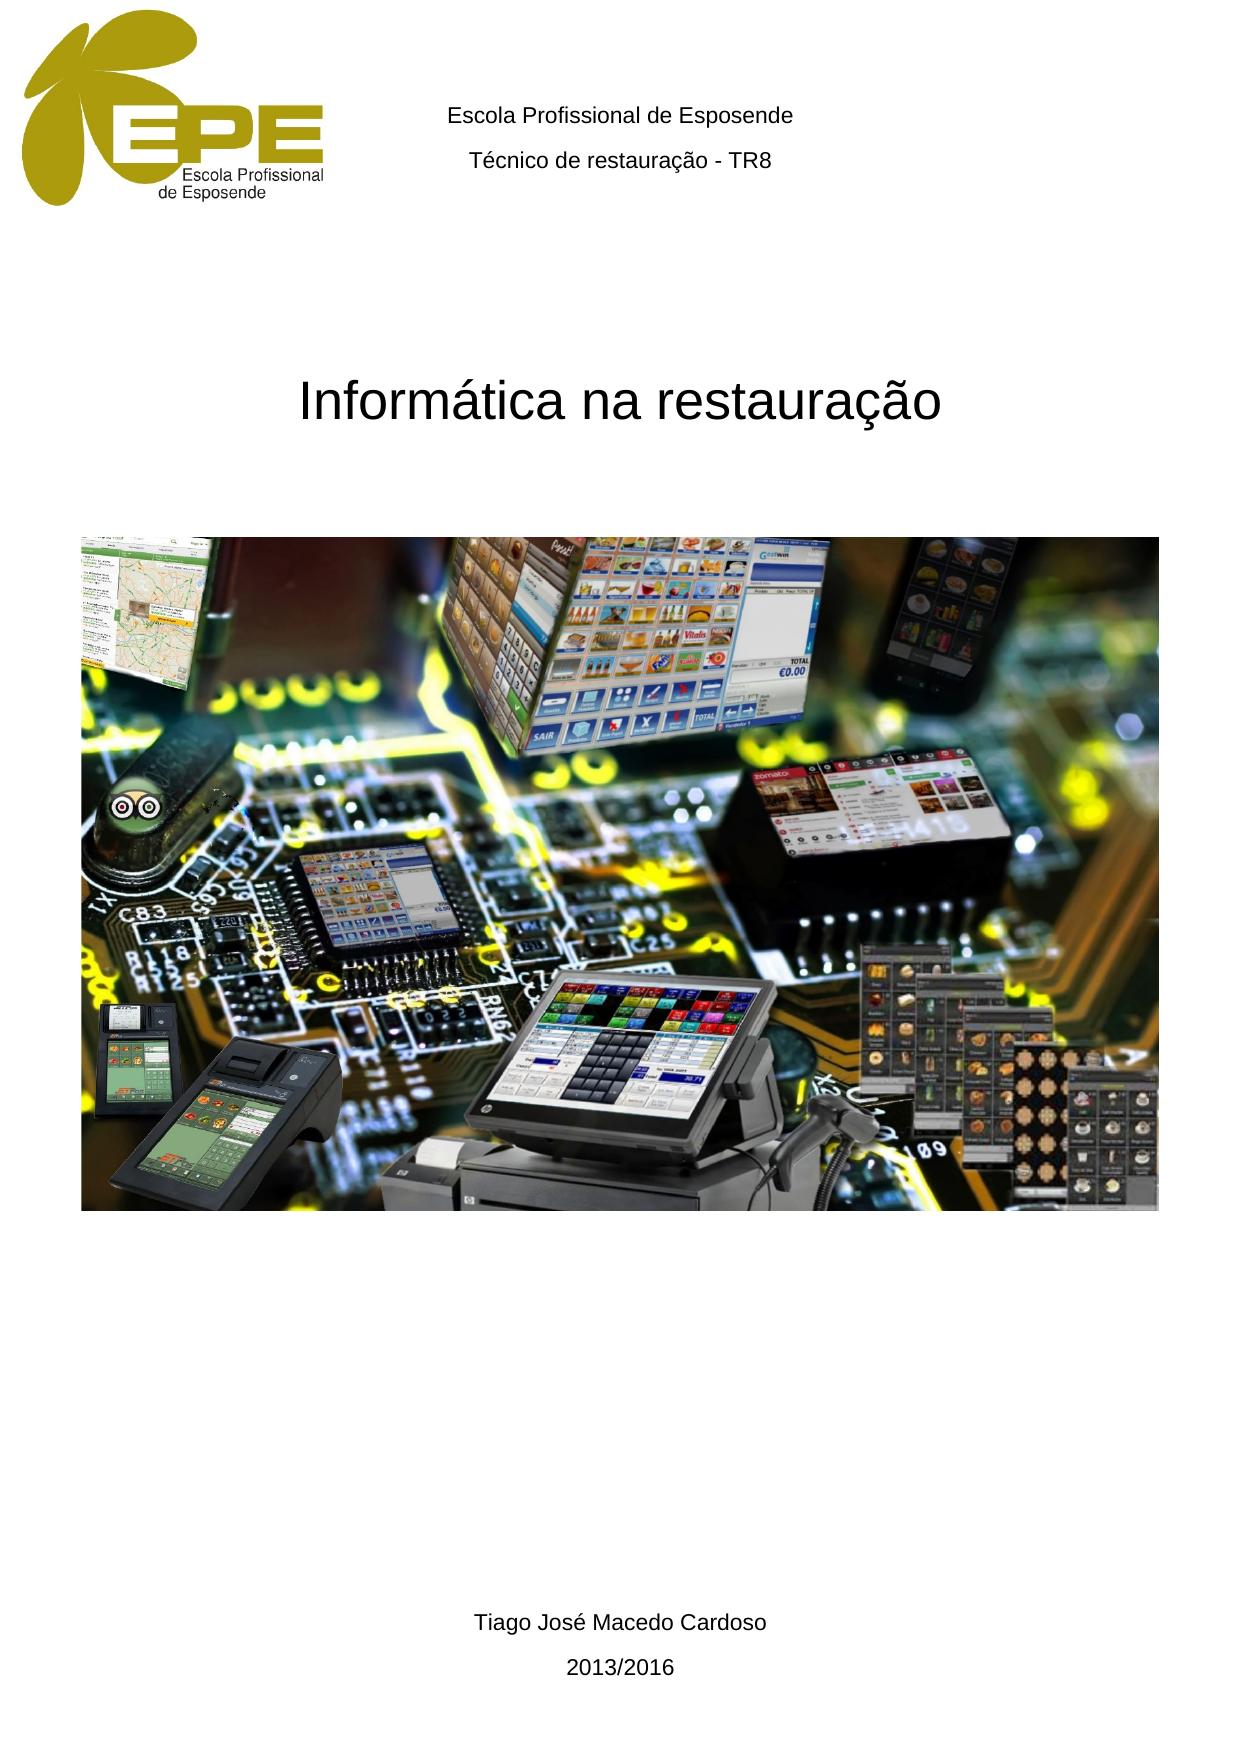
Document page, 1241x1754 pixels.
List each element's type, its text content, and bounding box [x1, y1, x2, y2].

picture [0, 0, 344, 215]
text Informática na restauração [177, 368, 1063, 431]
picture [81, 537, 1159, 1211]
